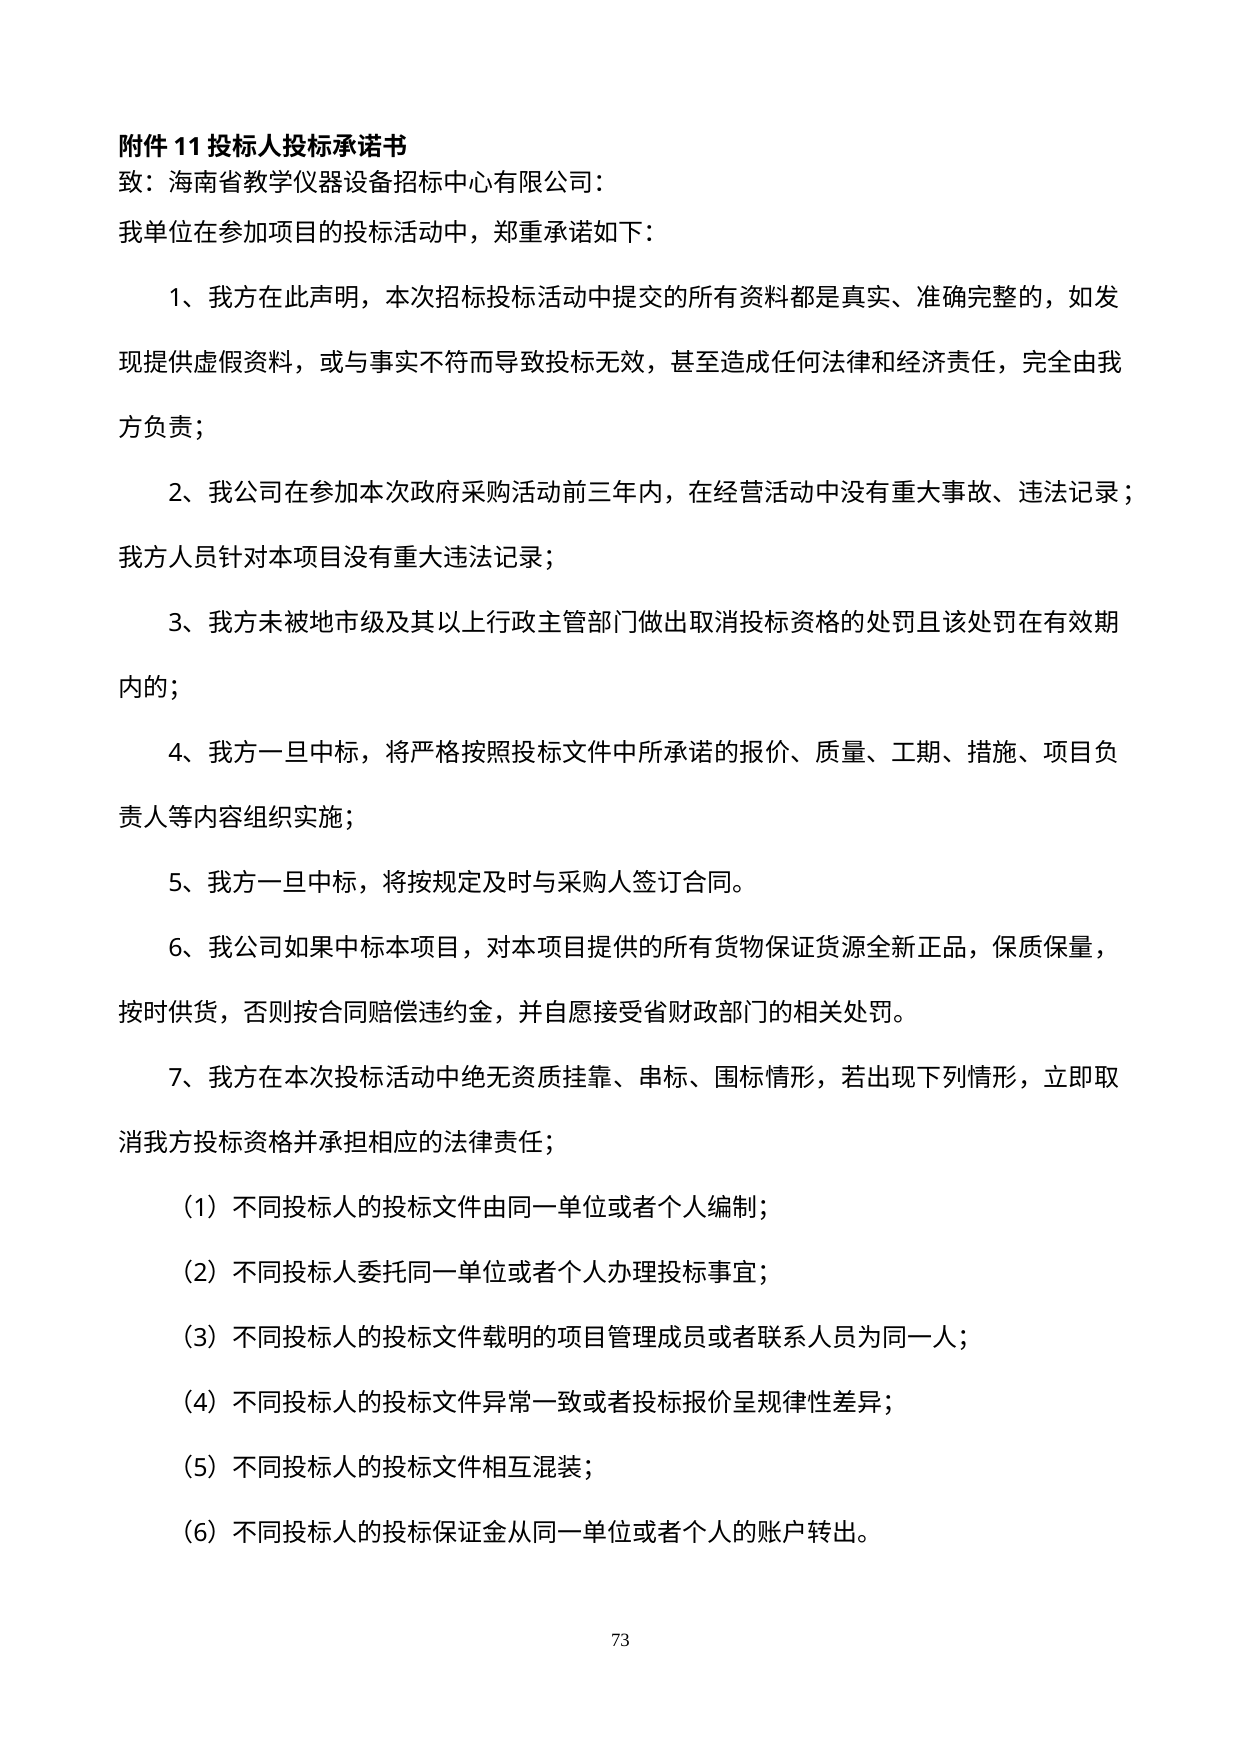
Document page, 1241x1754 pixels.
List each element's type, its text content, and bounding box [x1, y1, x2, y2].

text 致：海南省教学仪器设备招标中心有限公司： [118, 162, 1122, 198]
text （5）不同投标人的投标文件相互混装； [118, 1433, 1122, 1498]
text 6、我公司如果中标本项目，对本项目提供的所有货物保证货源全新正品，保质保量，按时供货，否则按合同赔偿违约金，并自愿接受省财政部门的相关处罚。 [118, 913, 1122, 1043]
text （4）不同投标人的投标文件异常一致或者投标报价呈规律性差异； [118, 1368, 1122, 1433]
text 4、我方一旦中标，将严格按照投标文件中所承诺的报价、质量、工期、措施、项目负责人等内容组织实施； [118, 718, 1122, 848]
text 附件11投标人投标承诺书 [118, 126, 1122, 162]
text （2）不同投标人委托同一单位或者个人办理投标事宜； [118, 1238, 1122, 1303]
text 2、我公司在参加本次政府采购活动前三年内，在经营活动中没有重大事故、违法记录；我方人员针对本项目没有重大违法记录； [118, 458, 1122, 588]
text 7、我方在本次投标活动中绝无资质挂靠、串标、围标情形，若出现下列情形，立即取消我方投标资格并承担相应的法律责任； [118, 1043, 1122, 1173]
text （3）不同投标人的投标文件载明的项目管理成员或者联系人员为同一人； [118, 1303, 1122, 1368]
text 3、我方未被地市级及其以上行政主管部门做出取消投标资格的处罚且该处罚在有效期内的； [118, 588, 1122, 718]
text （6）不同投标人的投标保证金从同一单位或者个人的账户转出。 [118, 1498, 1122, 1563]
text 我单位在参加项目的投标活动中，郑重承诺如下： [118, 198, 1122, 263]
text （1）不同投标人的投标文件由同一单位或者个人编制； [118, 1173, 1122, 1238]
text 1、我方在此声明，本次招标投标活动中提交的所有资料都是真实、准确完整的，如发现提供虚假资料，或与事实不符而导致投标无效，甚至造成任何法律和经济责任，完全由我方负责； [118, 263, 1122, 458]
text 5、我方一旦中标，将按规定及时与采购人签订合同。 [118, 848, 1122, 913]
